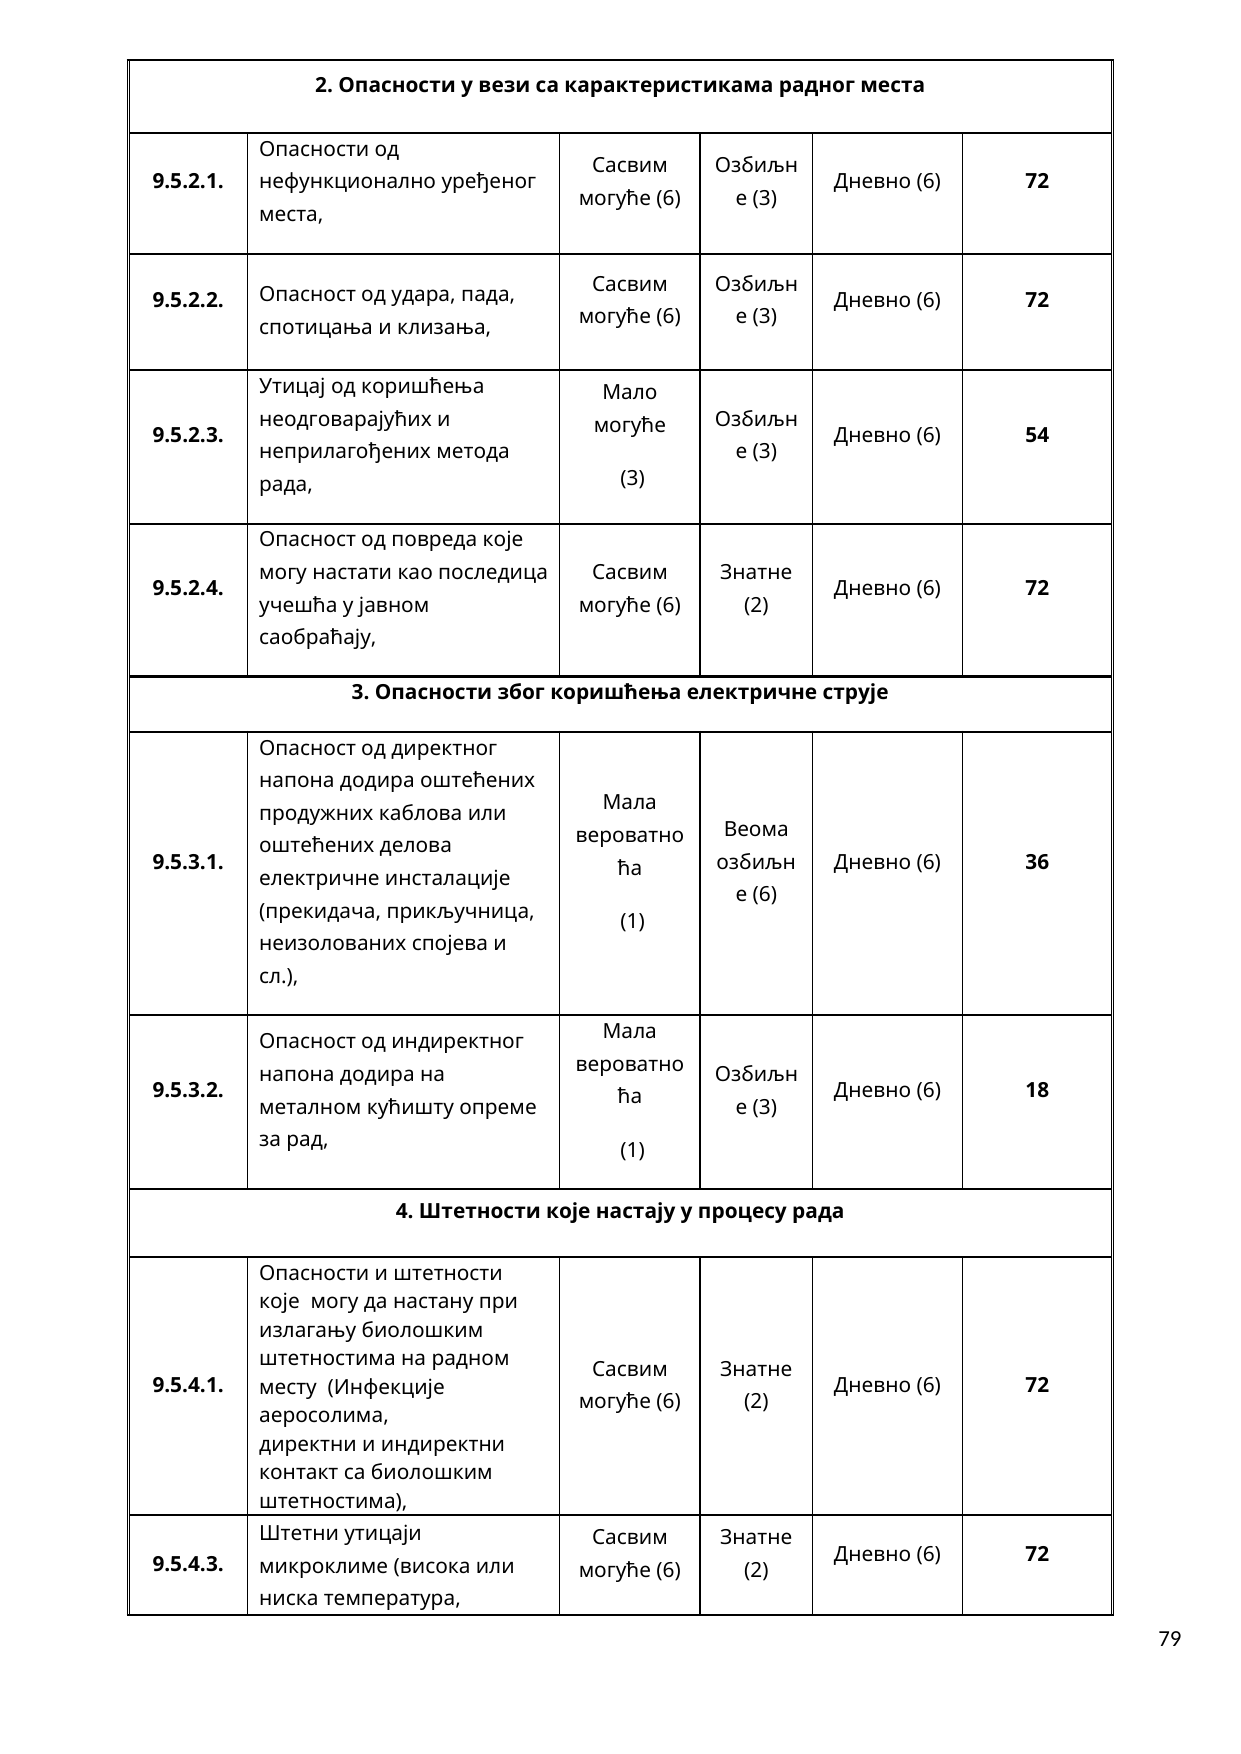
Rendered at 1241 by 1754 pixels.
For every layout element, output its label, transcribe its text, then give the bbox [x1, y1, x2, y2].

table_cell Опасност од директног напона додира оштећених продужних каблова или оштећених делова електричне инсталације (прекидача, прикључница, неизолованих спојева и сл.), [248, 733, 559, 1014]
table_cell Опасност од повреда које могу настати као последица учешћа у јавном саобраћају, [248, 525, 559, 675]
table_cell 72 [963, 525, 1111, 675]
table_cell 9.5.2.4. [130, 525, 247, 675]
table_cell Веома озбиљне (6) [701, 733, 812, 1014]
table_cell Дневно (6) [813, 1516, 962, 1614]
table_cell 72 [963, 255, 1111, 369]
table_cell Сасвим могуће (6) [560, 255, 699, 369]
table_cell 9.5.2.2. [130, 255, 247, 369]
table_cell Озбиљне (3) [701, 1016, 812, 1188]
table_cell Опасност од удара, пада, спотицања и клизања, [248, 255, 559, 369]
table_cell 9.5.4.3. [130, 1516, 247, 1614]
table_cell 72 [963, 1258, 1111, 1514]
table_cell Утицај од коришћења неодговарајућих и неприлагођених метода рада, [248, 371, 559, 522]
table_cell 54 [963, 371, 1111, 522]
table_cell Дневно (6) [813, 134, 962, 252]
table_cell Сасвим могуће (6) [560, 525, 699, 675]
table_cell 9.5.4.1. [130, 1258, 247, 1514]
table_cell Мала вероватноћа (1) [560, 1016, 699, 1188]
table_cell Сасвим могуће (6) [560, 1516, 699, 1614]
table_cell Дневно (6) [813, 255, 962, 369]
table_cell Опасност од индиректног напона додира на металном кућишту опреме за рад, [248, 1016, 559, 1188]
table_cell 9.5.3.1. [130, 733, 247, 1014]
table_cell 2. Опасности у вези са карактеристикама радног места [130, 61, 1111, 132]
table_cell Знатне (2) [701, 525, 812, 675]
table_cell Сасвим могуће (6) [560, 134, 699, 252]
table_cell Дневно (6) [813, 525, 962, 675]
table_cell 3. Опасности због коришћења електричне струје [130, 678, 1111, 731]
table_cell 9.5.3.2. [130, 1016, 247, 1188]
table_cell Знатне (2) [701, 1516, 812, 1614]
table_cell Озбиљне (3) [701, 134, 812, 252]
table_cell Сасвим могуће (6) [560, 1258, 699, 1514]
table_cell Дневно (6) [813, 1016, 962, 1188]
table_cell Дневно (6) [813, 733, 962, 1014]
table_cell Мало могуће (3) [560, 371, 699, 522]
table_cell Озбиљне (3) [701, 255, 812, 369]
table_cell Мала вероватноћа (1) [560, 733, 699, 1014]
table_cell 4. Штетности које настају у процесу рада [130, 1190, 1111, 1256]
table_cell 9.5.2.1. [130, 134, 247, 252]
table_cell 36 [963, 733, 1111, 1014]
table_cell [248, 1516, 559, 1614]
table_cell Озбиљне (3) [701, 371, 812, 522]
table_cell Дневно (6) [813, 1258, 962, 1514]
table_cell 72 [963, 1516, 1111, 1614]
table_cell Опасности од нефункционално уређеног места, [248, 134, 559, 252]
table_cell Дневно (6) [813, 371, 962, 522]
table_cell 18 [963, 1016, 1111, 1188]
table_cell 9.5.2.3. [130, 371, 247, 522]
table_cell Знатне (2) [701, 1258, 812, 1514]
table_cell Опасности и штетности које могу да настану при излагању биолошким штетностима на радном месту (Инфекције аеросолима, директни и индиректни контакт са биолошким штетностима), [248, 1258, 559, 1514]
table_cell 72 [963, 134, 1111, 252]
